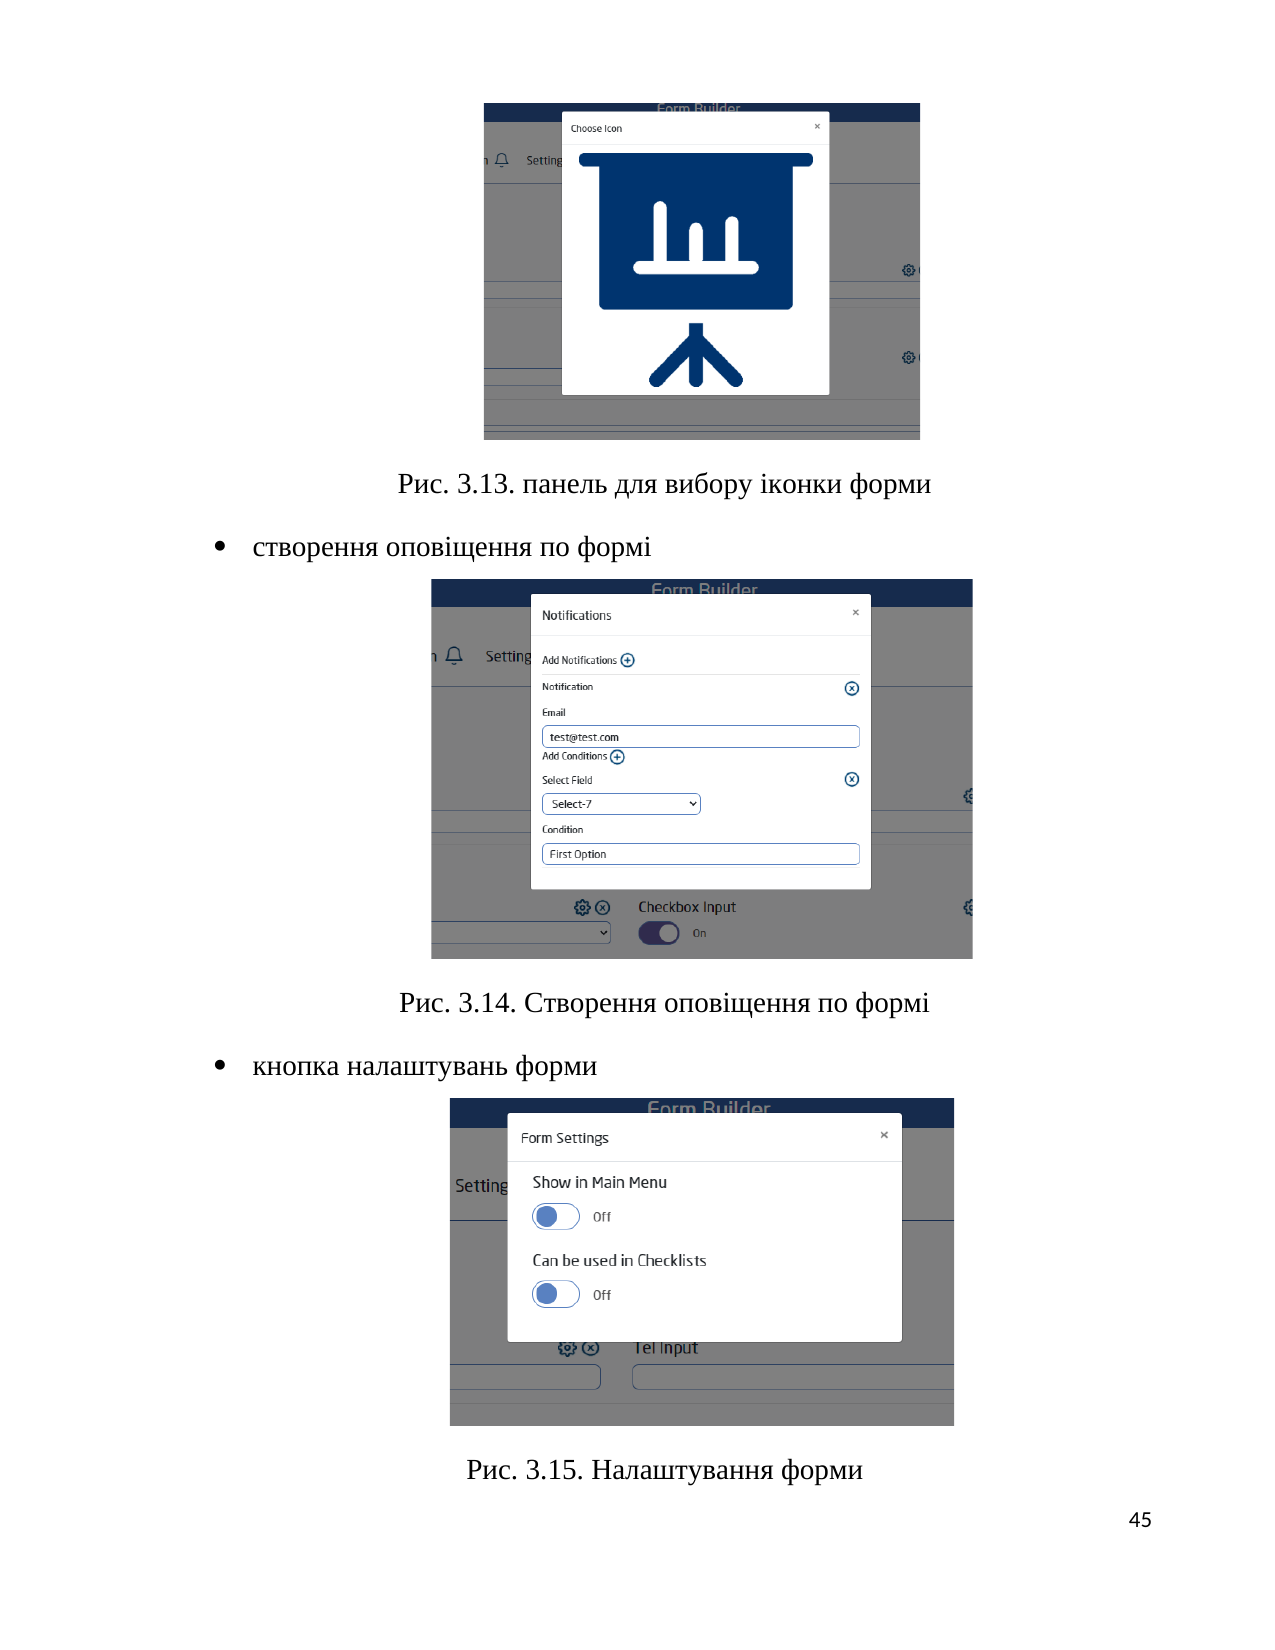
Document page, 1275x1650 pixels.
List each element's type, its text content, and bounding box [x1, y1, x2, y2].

picture [483, 103, 921, 440]
picture [449, 1098, 955, 1426]
text Рис. 3.15. Налаштування форми [177, 1452, 1152, 1486]
text Рис. 3.13. панель для вибору іконки форми [177, 466, 1152, 500]
picture [431, 579, 973, 959]
list створення оповіщення по формі [215, 529, 1152, 563]
list кнопка налаштувань форми [215, 1048, 1152, 1082]
text Рис. 3.14. Створення оповіщення по формі [177, 985, 1152, 1019]
